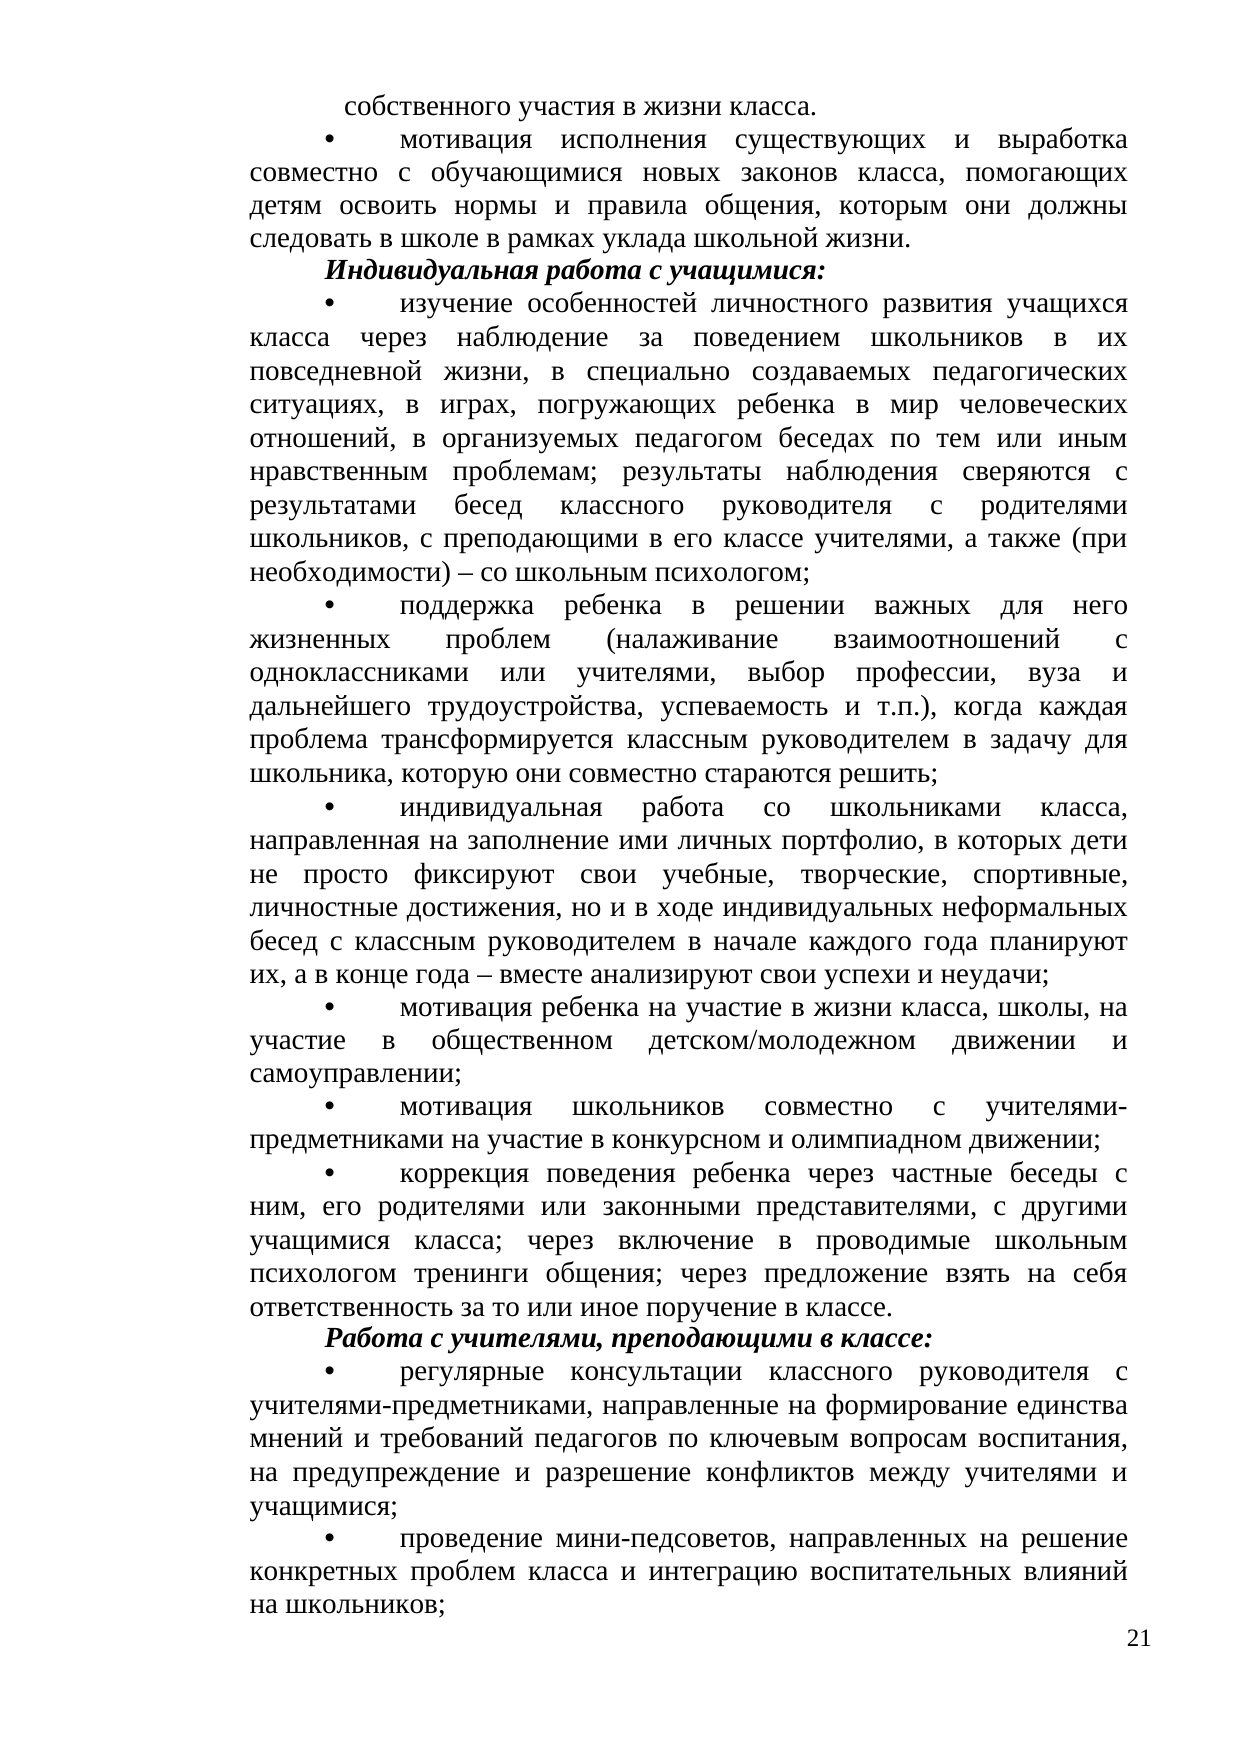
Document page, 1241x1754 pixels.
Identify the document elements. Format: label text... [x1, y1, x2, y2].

list поддержка ребенка в решении важных для него жизненных проблем (налаживание взаимоотношений с одноклассниками или учителями, выбор профессии, вуза и дальнейшего трудоустройства, успеваемость и т.п.), когда каждая проблема трансформируется классным руководителем в задачу для школьника, которую они совместно стараются решить; [249, 587, 1128, 789]
list мотивация исполнения существующих и выработка совместно с обучающимися новых законов класса, помогающих детям освоить нормы и правила общения, которым они должны следовать в школе в рамках уклада школьной жизни. [249, 122, 1128, 253]
list мотивация школьников совместно с учителями-предметниками на участие в конкурсном и олимпиадном движении; [249, 1089, 1128, 1155]
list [344, 89, 1128, 121]
list проведение мини-педсоветов, направленных на решение конкретных проблем класса и интеграцию воспитательных влияний на школьников; [249, 1521, 1128, 1620]
subtitle Работа с учителями, преподающими в классе: [324, 1322, 1152, 1353]
list изучение особенностей личностного развития учащихся класса через наблюдение за поведением школьников в их повседневной жизни, в специально создаваемых педагогических ситуациях, в играх, погружающих ребенка в мир человеческих отношений, в организуемых педагогом беседах по тем или иным нравственным проблемам; результаты наблюдения сверяются с результатами бесед классного руководителя с родителями школьников, с преподающими в его классе учителями, а также (при необходимости) – со школьным психологом; [249, 285, 1128, 587]
list мотивация ребенка на участие в жизни класса, школы, на участие в общественном детском/молодежном движении и самоуправлении; [249, 990, 1128, 1089]
list регулярные консультации классного руководителя с учителями-предметниками, направленные на формирование единства мнений и требований педагогов по ключевым вопросам воспитания, на предупреждение и разрешение конфликтов между учителями и учащимися; [249, 1353, 1129, 1521]
subtitle Индивидуальная работа с учащимися: [324, 255, 1152, 285]
list коррекция поведения ребенка через частные беседы с ним, его родителями или законными представителями, с другими учащимися класса; через включение в проводимые школьным психологом тренинги общения; через предложение взять на себя ответственность за то или иное поручение в классе. [249, 1155, 1128, 1322]
list индивидуальная работа со школьниками класса, направленная на заполнение ими личных портфолио, в которых дети не просто фиксируют свои учебные, творческие, спортивные, личностные достижения, но и в ходе индивидуальных неформальных бесед с классным руководителем в начале каждого года планируют их, а в конце года – вместе анализируют свои успехи и неудачи; [249, 789, 1128, 990]
